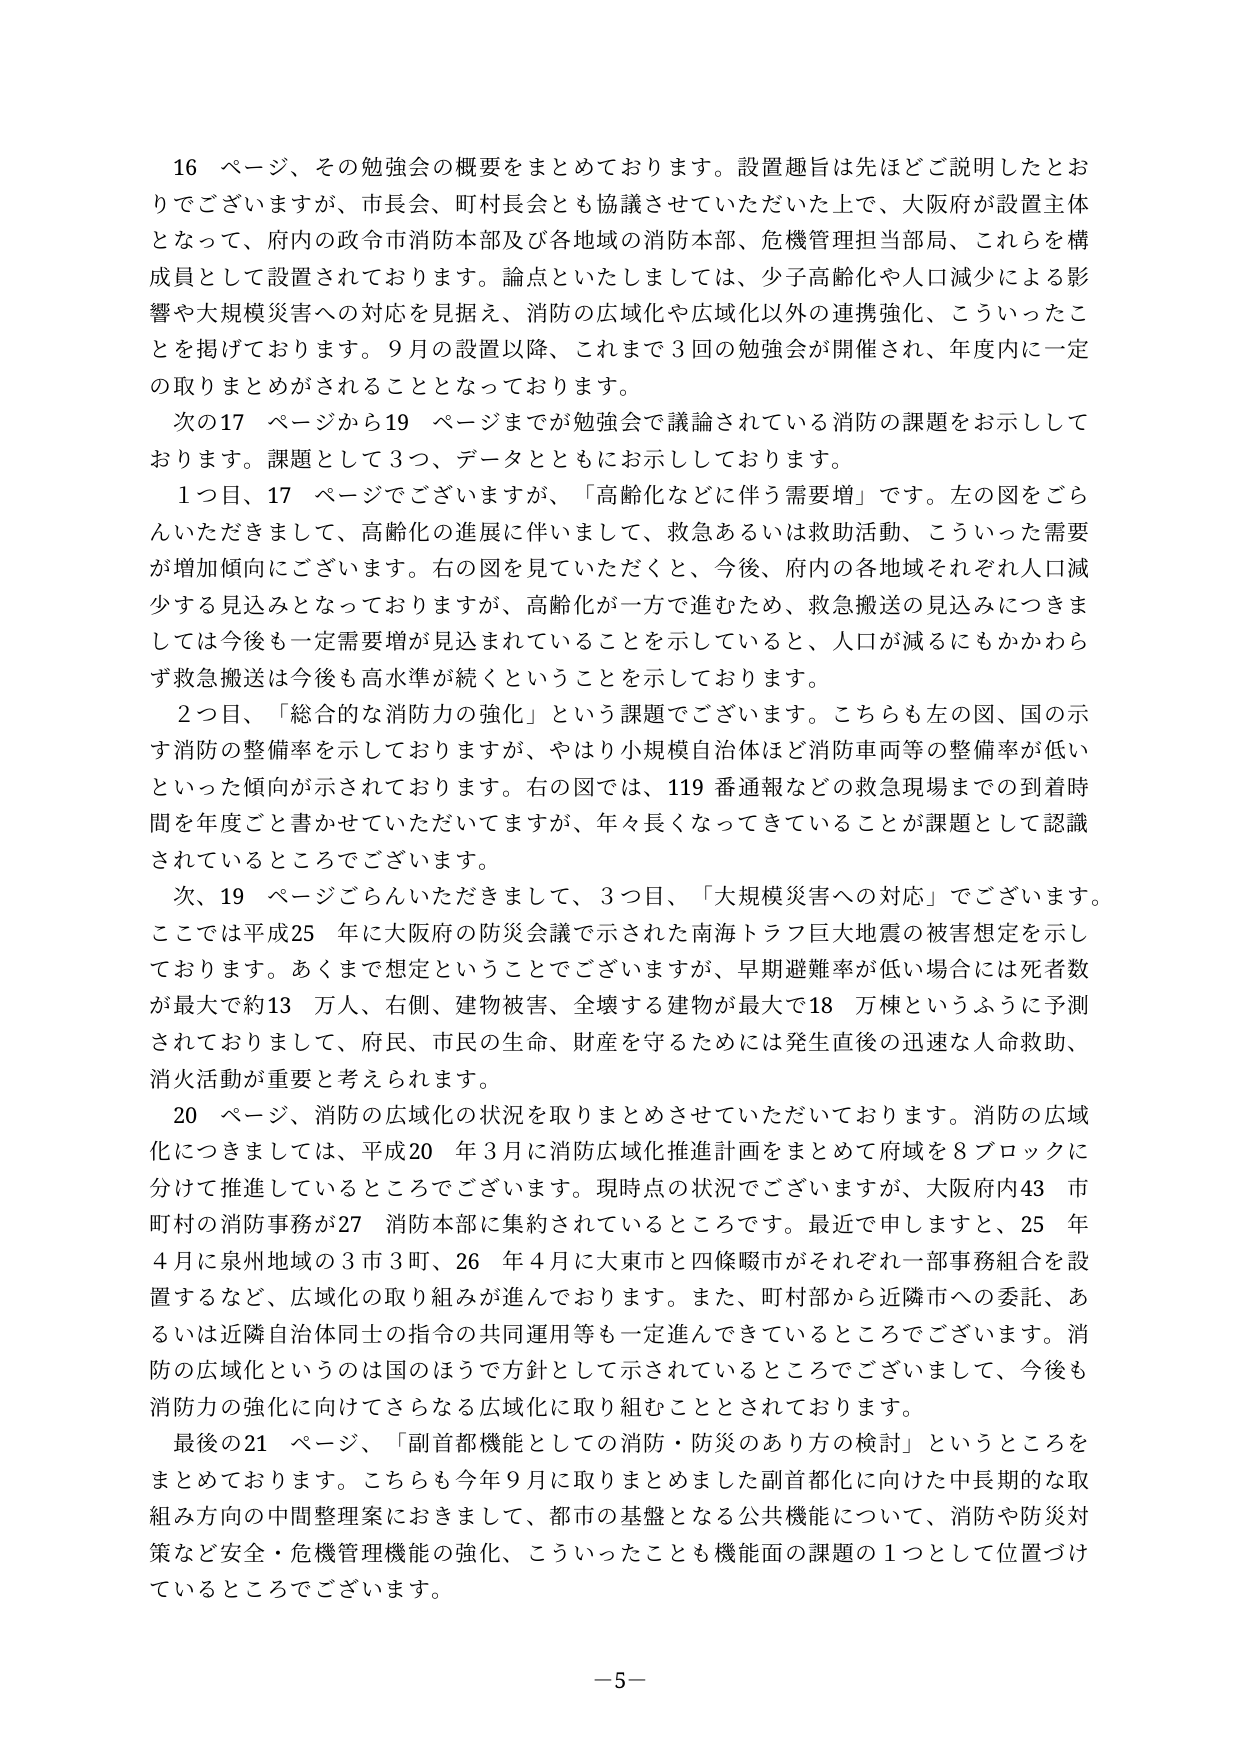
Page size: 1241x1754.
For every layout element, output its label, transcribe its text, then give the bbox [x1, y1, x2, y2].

text １つ目、17ページでございますが、「高齢化などに伴う需要増」です。左の図をごらんいただきまして、高齢化の進展に伴いまして、救急あるいは救助活動、こういった需要が増加傾向にございます。右の図を見ていただくと、今後、府内の各地域それぞれ人口減少する見込みとなっておりますが、高齢化が一方で進むため、救急搬送の見込みにつきましては今後も一定需要増が見込まれていることを示していると、人口が減るにもかかわらず救急搬送は今後も高水準が続くということを示しております。 [149, 476, 1091, 695]
text 20ページ、消防の広域化の状況を取りまとめさせていただいております。消防の広域化につきましては、平成20年３月に消防広域化推進計画をまとめて府域を８ブロックに分けて推進しているところでございます。現時点の状況でございますが、大阪府内43市町村の消防事務が27消防本部に集約されているところです。最近で申しますと、25年４月に泉州地域の３市３町、26年４月に大東市と四條畷市がそれぞれ一部事務組合を設置するなど、広域化の取り組みが進んでおります。また、町村部から近隣市への委託、あるいは近隣自治体同士の指令の共同運用等も一定進んできているところでございます。消防の広域化というのは国のほうで方針として示されているところでございまして、今後も消防力の強化に向けてさらなる広域化に取り組むこととされております。 [149, 1096, 1091, 1424]
text 次、19ページごらんいただきまして、３つ目、「大規模災害への対応」でございます。ここでは平成25年に大阪府の防災会議で示された南海トラフ巨大地震の被害想定を示しております。あくまで想定ということでございますが、早期避難率が低い場合には死者数が最大で約13万人、右側、建物被害、全壊する建物が最大で18万棟というふうに予測されておりまして、府民、市民の生命、財産を守るためには発生直後の迅速な人命救助、消火活動が重要と考えられます。 [149, 877, 1091, 1096]
text 次の17ページから19ページまでが勉強会で議論されている消防の課題をお示ししております。課題として３つ、データとともにお示ししております。 [149, 403, 1091, 476]
text 16ページ、その勉強会の概要をまとめております。設置趣旨は先ほどご説明したとおりでございますが、市長会、町村長会とも協議させていただいた上で、大阪府が設置主体となって、府内の政令市消防本部及び各地域の消防本部、危機管理担当部局、これらを構成員として設置されております。論点といたしましては、少子高齢化や人口減少による影響や大規模災害への対応を見据え、消防の広域化や広域化以外の連携強化、こういったことを掲げております。９月の設置以降、これまで３回の勉強会が開催され、年度内に一定の取りまとめがされることとなっております。 [149, 148, 1091, 403]
text 最後の21ページ、「副首都機能としての消防・防災のあり方の検討」というところをまとめております。こちらも今年９月に取りまとめました副首都化に向けた中長期的な取組み方向の中間整理案におきまして、都市の基盤となる公共機能について、消防や防災対策など安全・危機管理機能の強化、こういったことも機能面の課題の１つとして位置づけているところでございます。 [149, 1424, 1091, 1606]
text ２つ目、「総合的な消防力の強化」という課題でございます。こちらも左の図、国の示す消防の整備率を示しておりますが、やはり小規模自治体ほど消防車両等の整備率が低いといった傾向が示されております。右の図では、119番通報などの救急現場までの到着時間を年度ごと書かせていただいてますが、年々長くなってきていることが課題として認識されているところでございます。 [149, 695, 1091, 877]
